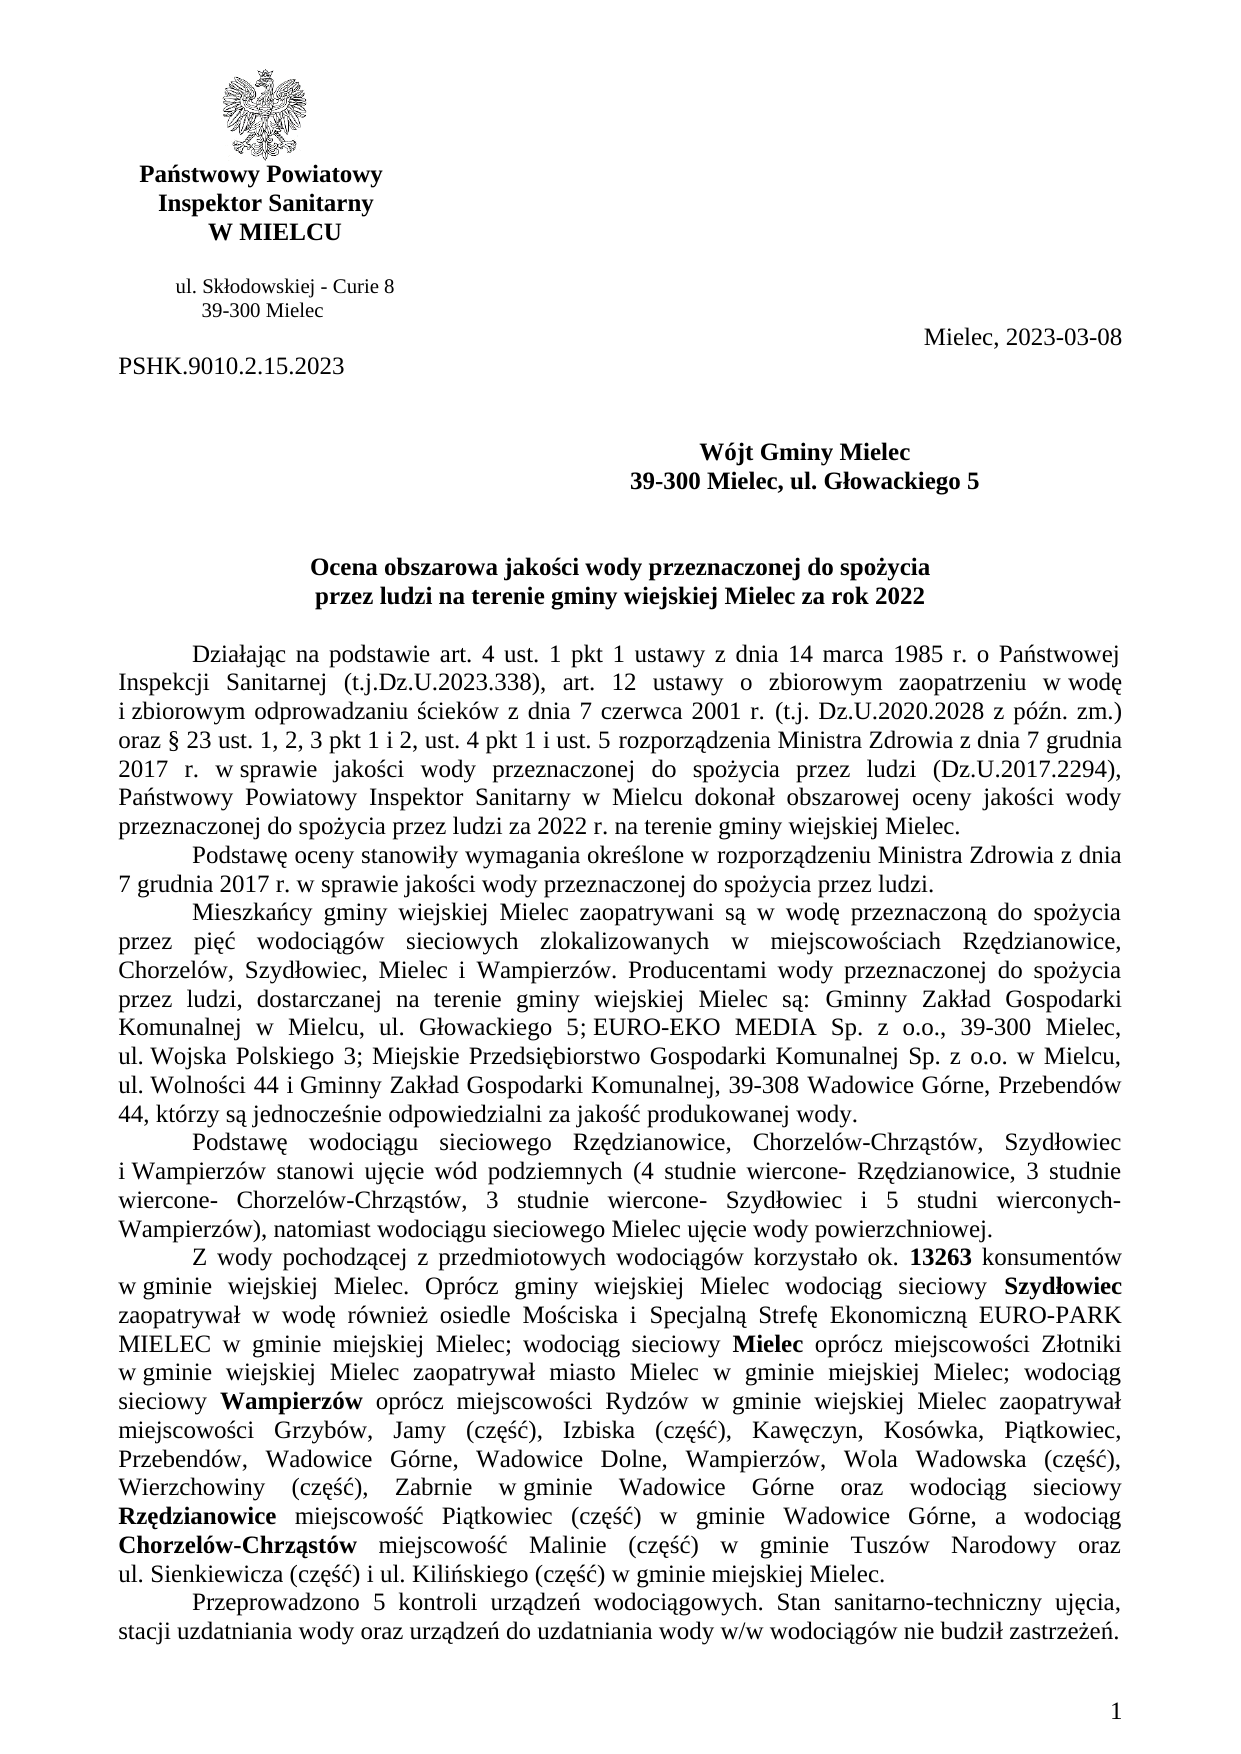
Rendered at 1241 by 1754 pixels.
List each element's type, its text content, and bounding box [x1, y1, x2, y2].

text Podstawę wodociągu sieciowego Rzędzianowice, Chorzelów-Chrząstów, Szydłowiec i Wampierzów stanowi ujęcie wód podziemnych (4 studnie wiercone- Rzędzianowice, 3 studnie wiercone- Chorzelów-Chrząstów, 3 studnie wiercone- Szydłowiec i 5 studni wierconych- Wampierzów), natomiast wodociągu sieciowego Mielec ujęcie wody powierzchniowej. [118, 1127, 1122, 1242]
text przez ludzi na terenie gminy wiejskiej Mielec za rok 2022 [118, 581, 1122, 610]
text Mielec, 2023-03-08 [118, 322, 1122, 351]
text PSHK.9010.2.15.2023 [118, 351, 1122, 380]
text Z wody pochodzącej z przedmiotowych wodociągów korzystało ok. 13263 konsumentów w gminie wiejskiej Mielec. Oprócz gminy wiejskiej Mielec wodociąg sieciowy Szydłowiec zaopatrywał w wodę również osiedle Mościska i Specjalną Strefę Ekonomiczną EURO-PARK MIELEC w gminie miejskiej Mielec; wodociąg sieciowy Mielec oprócz miejscowości Złotniki w gminie wiejskiej Mielec zaopatrywał miasto Mielec w gminie miejskiej Mielec; wodociąg sieciowy Wampierzów oprócz miejscowości Rydzów w gminie wiejskiej Mielec zaopatrywał miejscowości Grzybów, Jamy (część), Izbiska (część), Kawęczyn, Kosówka, Piątkowiec, Przebendów, Wadowice Górne, Wadowice Dolne, Wampierzów, Wola Wadowska (część), Wierzchowiny (część), Zabrnie w gminie Wadowice Górne oraz wodociąg sieciowy Rzędzianowice miejscowość Piątkowiec (część) w gminie Wadowice Górne, a wodociąg Chorzelów-Chrząstów miejscowość Malinie (część) w gminie Tuszów Narodowy oraz ul. Sienkiewicza (część) i ul. Kilińskiego (część) w gminie miejskiej Mielec. [118, 1242, 1122, 1587]
text ul. Skłodowskiej - Curie 8 [118, 274, 1122, 298]
text Przeprowadzono 5 kontroli urządzeń wodociągowych. Stan sanitarno-techniczny ujęcia, stacji uzdatniania wody oraz urządzeń do uzdatniania wody w/w wodociągów nie budził zastrzeżeń. [118, 1587, 1122, 1645]
text Wójt Gminy Mielec [487, 437, 1122, 466]
text Mieszkańcy gminy wiejskiej Mielec zaopatrywani są w wodę przeznaczoną do spożycia przez pięć wodociągów sieciowych zlokalizowanych w miejscowościach Rzędzianowice, Chorzelów, Szydłowiec, Mielec i Wampierzów. Producentami wody przeznaczonej do spożycia przez ludzi, dostarczanej na terenie gminy wiejskiej Mielec są: Gminny Zakład Gospodarki Komunalnej w Mielcu, ul. Głowackiego 5; EURO-EKO MEDIA Sp. z o.o., 39-300 Mielec, ul. Wojska Polskiego 3; Miejskie Przedsiębiorstwo Gospodarki Komunalnej Sp. z o.o. w Mielcu, ul. Wolności 44 i Gminny Zakład Gospodarki Komunalnej, 39-308 Wadowice Górne, Przebendów 44, którzy są jednocześnie odpowiedzialni za jakość produkowanej wody. [118, 897, 1122, 1127]
text Ocena obszarowa jakości wody przeznaczonej do spożycia [118, 552, 1122, 581]
text 39-300 Mielec [118, 298, 1122, 322]
text Inspektor Sanitarny [133, 188, 1122, 217]
picture [221, 68, 307, 161]
text Podstawę oceny stanowiły wymagania określone w rozporządzeniu Ministra Zdrowia z dnia 7 grudnia 2017 r. w sprawie jakości wody przeznaczonej do spożycia przez ludzi. [118, 840, 1122, 897]
text Państwowy Powiatowy [133, 159, 1122, 188]
text Działając na podstawie art. 4 ust. 1 pkt 1 ustawy z dnia 14 marca 1985 r. o Państwowej Inspekcji Sanitarnej (t.j.Dz.U.2023.338), art. 12 ustawy o zbiorowym zaopatrzeniu w wodę i zbiorowym odprowadzaniu ścieków z dnia 7 czerwca 2001 r. (t.j. Dz.U.2020.2028 z późn. zm.) oraz § 23 ust. 1, 2, 3 pkt 1 i 2, ust. 4 pkt 1 i ust. 5 rozporządzenia Ministra Zdrowia z dnia 7 grudnia 2017 r. w sprawie jakości wody przeznaczonej do spożycia przez ludzi (Dz.U.2017.2294), Państwowy Powiatowy Inspektor Sanitarny w Mielcu dokonał obszarowej oceny jakości wody przeznaczonej do spożycia przez ludzi za 2022 r. na terenie gminy wiejskiej Mielec. [118, 639, 1122, 840]
text W MIELCU [133, 217, 1122, 246]
text 39-300 Mielec, ul. Głowackiego 5 [487, 466, 1122, 495]
